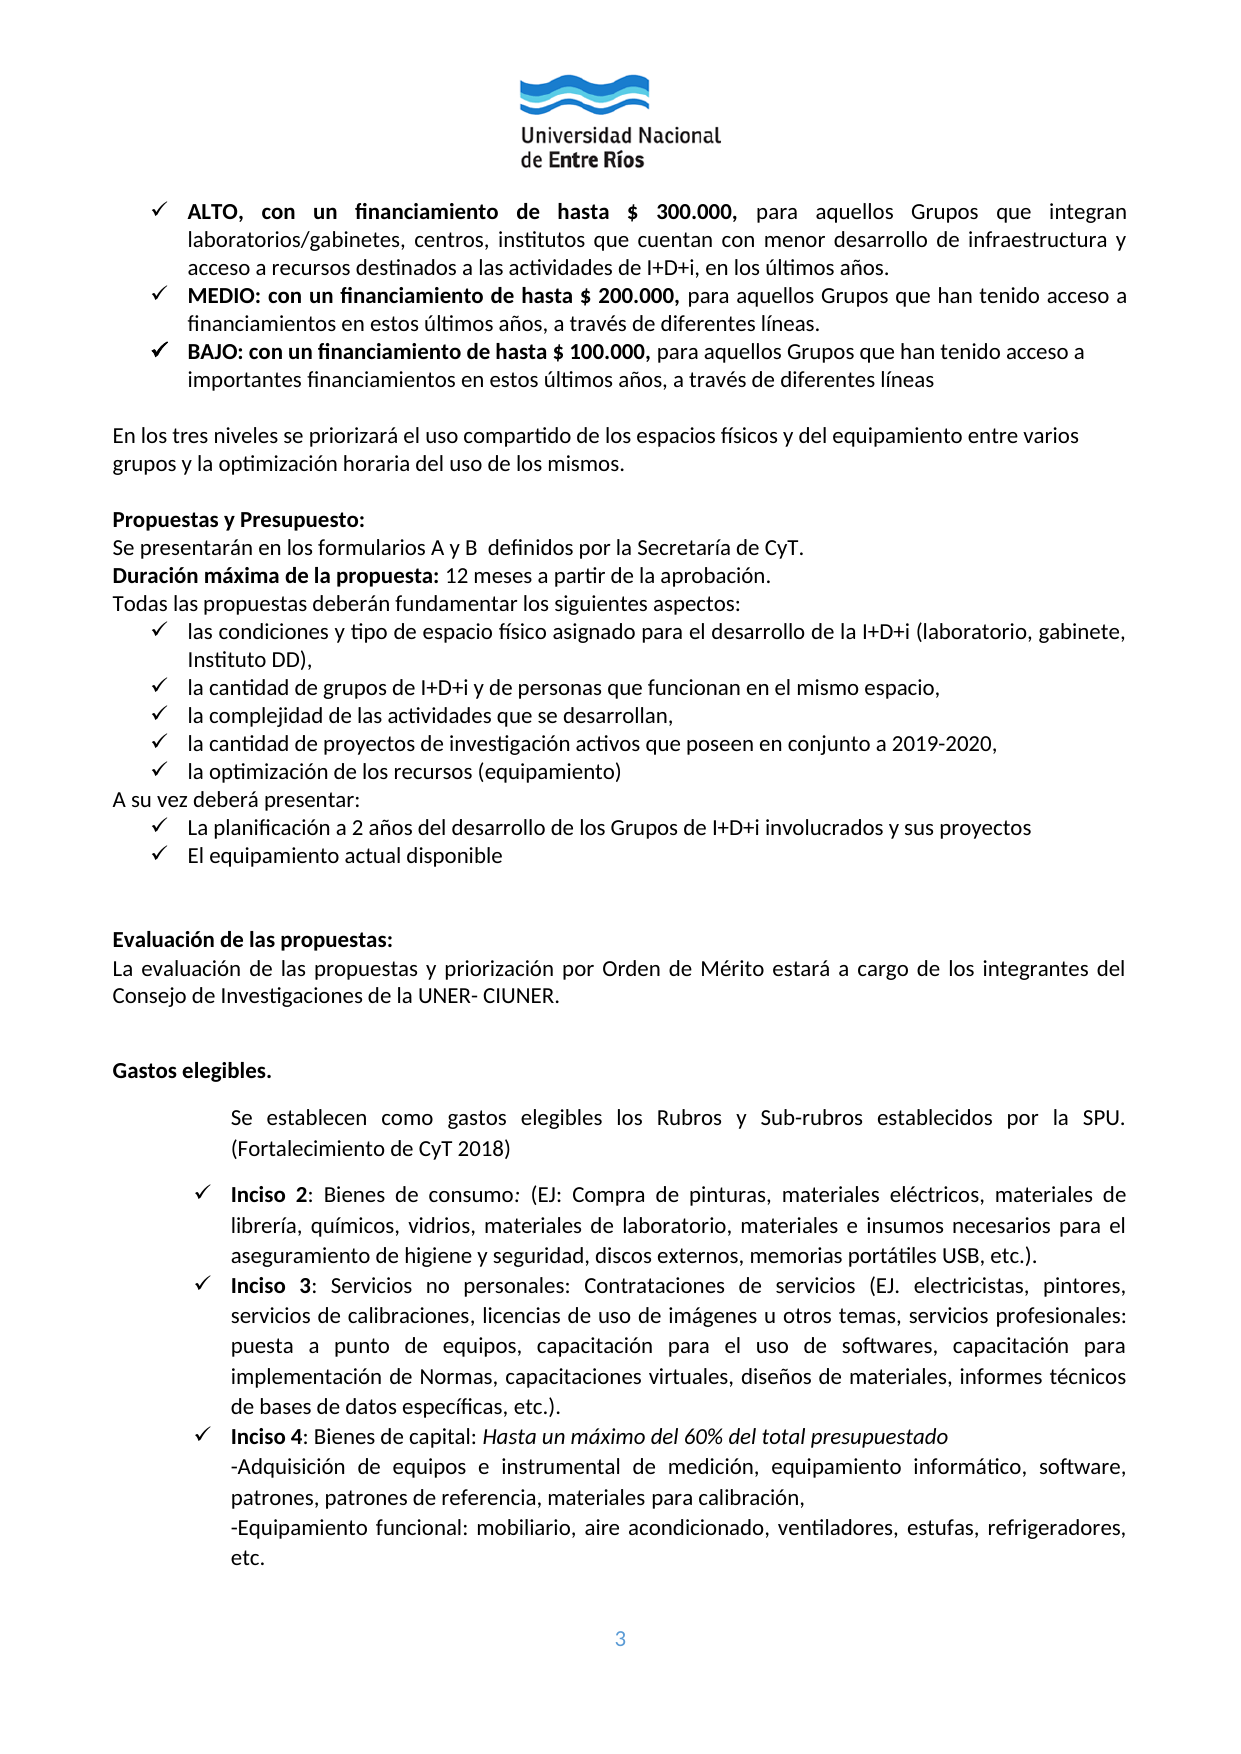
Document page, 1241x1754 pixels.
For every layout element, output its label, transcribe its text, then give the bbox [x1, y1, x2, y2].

list la cantidad de grupos de I+D+i y de personas que funcionan en el mismo espacio, [150, 673, 1128, 701]
list la optimización de los recursos (equipamiento) [150, 757, 1128, 786]
list MEDIO: con un financiamiento de hasta $ 200.000, para aquellos Grupos que han tenido acceso a financiamientos en estos últimos años, a través de diferentes líneas. [150, 281, 1128, 337]
text La evaluación de las propuestas y priorización por Orden de Mérito estará a cargo de los integrantes del Consejo de Investigaciones de la UNER- CIUNER. [112, 954, 1128, 1010]
list El equipamiento actual disponible [150, 842, 1128, 869]
text Gastos elegibles. [112, 1057, 1128, 1084]
text -Adquisición de equipos e instrumental de medición, equipamiento informático, software, patrones, patrones de referencia, materiales para calibración, [231, 1452, 1128, 1511]
text Se presentarán en los formularios A y B definidos por la Secretaría de CyT. [112, 533, 1128, 561]
text A su vez deberá presentar: [112, 786, 1128, 813]
text Se establecen como gastos elegibles los Rubros y Sub-rubros establecidos por la SPU. (Fortalecimiento de CyT 2018) [231, 1103, 1128, 1162]
list la complejidad de las actividades que se desarrollan, [150, 701, 1128, 729]
list Inciso 3: Servicios no personales: Contrataciones de servicios (EJ. electricistas, pintores, servicios de calibraciones, licencias de uso de imágenes u otros temas, servicios profesionales: puesta a punto de equipos, capacitación para el uso de softwares, capacitación para implementación de Normas, capacitaciones virtuales, diseños de materiales, informes técnicos de bases de datos específicas, etc.). [193, 1271, 1128, 1420]
list las condiciones y tipo de espacio físico asignado para el desarrollo de la I+D+i (laboratorio, gabinete, Instituto DD), [150, 617, 1128, 673]
text Evaluación de las propuestas: [112, 926, 1128, 954]
text Todas las propuestas deberán fundamentar los siguientes aspectos: [112, 589, 1128, 617]
list BAJO: con un financiamiento de hasta $ 100.000, para aquellos Grupos que han tenido acceso a importantes financiamientos en estos últimos años, a través de diferentes líneas [150, 337, 1128, 393]
list Inciso 2: Bienes de consumo: (EJ: Compra de pinturas, materiales eléctricos, materiales de librería, químicos, vidrios, materiales de laboratorio, materiales e insumos necesarios para el aseguramiento de higiene y seguridad, discos externos, memorias portátiles USB, etc.). [193, 1181, 1128, 1269]
text Duración máxima de la propuesta: 12 meses a partir de la aprobación. [112, 561, 1128, 589]
text -Equipamiento funcional: mobiliario, aire acondicionado, ventiladores, estufas, refrigeradores, etc. [231, 1513, 1128, 1571]
list la cantidad de proyectos de investigación activos que poseen en conjunto a 2019-2020, [150, 729, 1128, 757]
picture [518, 73, 722, 169]
list ALTO, con un financiamiento de hasta $ 300.000, para aquellos Grupos que integran laboratorios/gabinetes, centros, institutos que cuentan con menor desarrollo de infraestructura y acceso a recursos destinados a las actividades de I+D+i, en los últimos años. [150, 197, 1128, 281]
list Inciso 4: Bienes de capital: Hasta un máximo del 60% del total presupuestado [193, 1422, 1128, 1450]
text Propuestas y Presupuesto: [112, 505, 1128, 533]
list En los tres niveles se priorizará el uso compartido de los espacios físicos y del equipamiento entre varios grupos y la optimización horaria del uso de los mismos. [112, 421, 1128, 477]
list La planificación a 2 años del desarrollo de los Grupos de I+D+i involucrados y sus proyectos [150, 813, 1128, 842]
